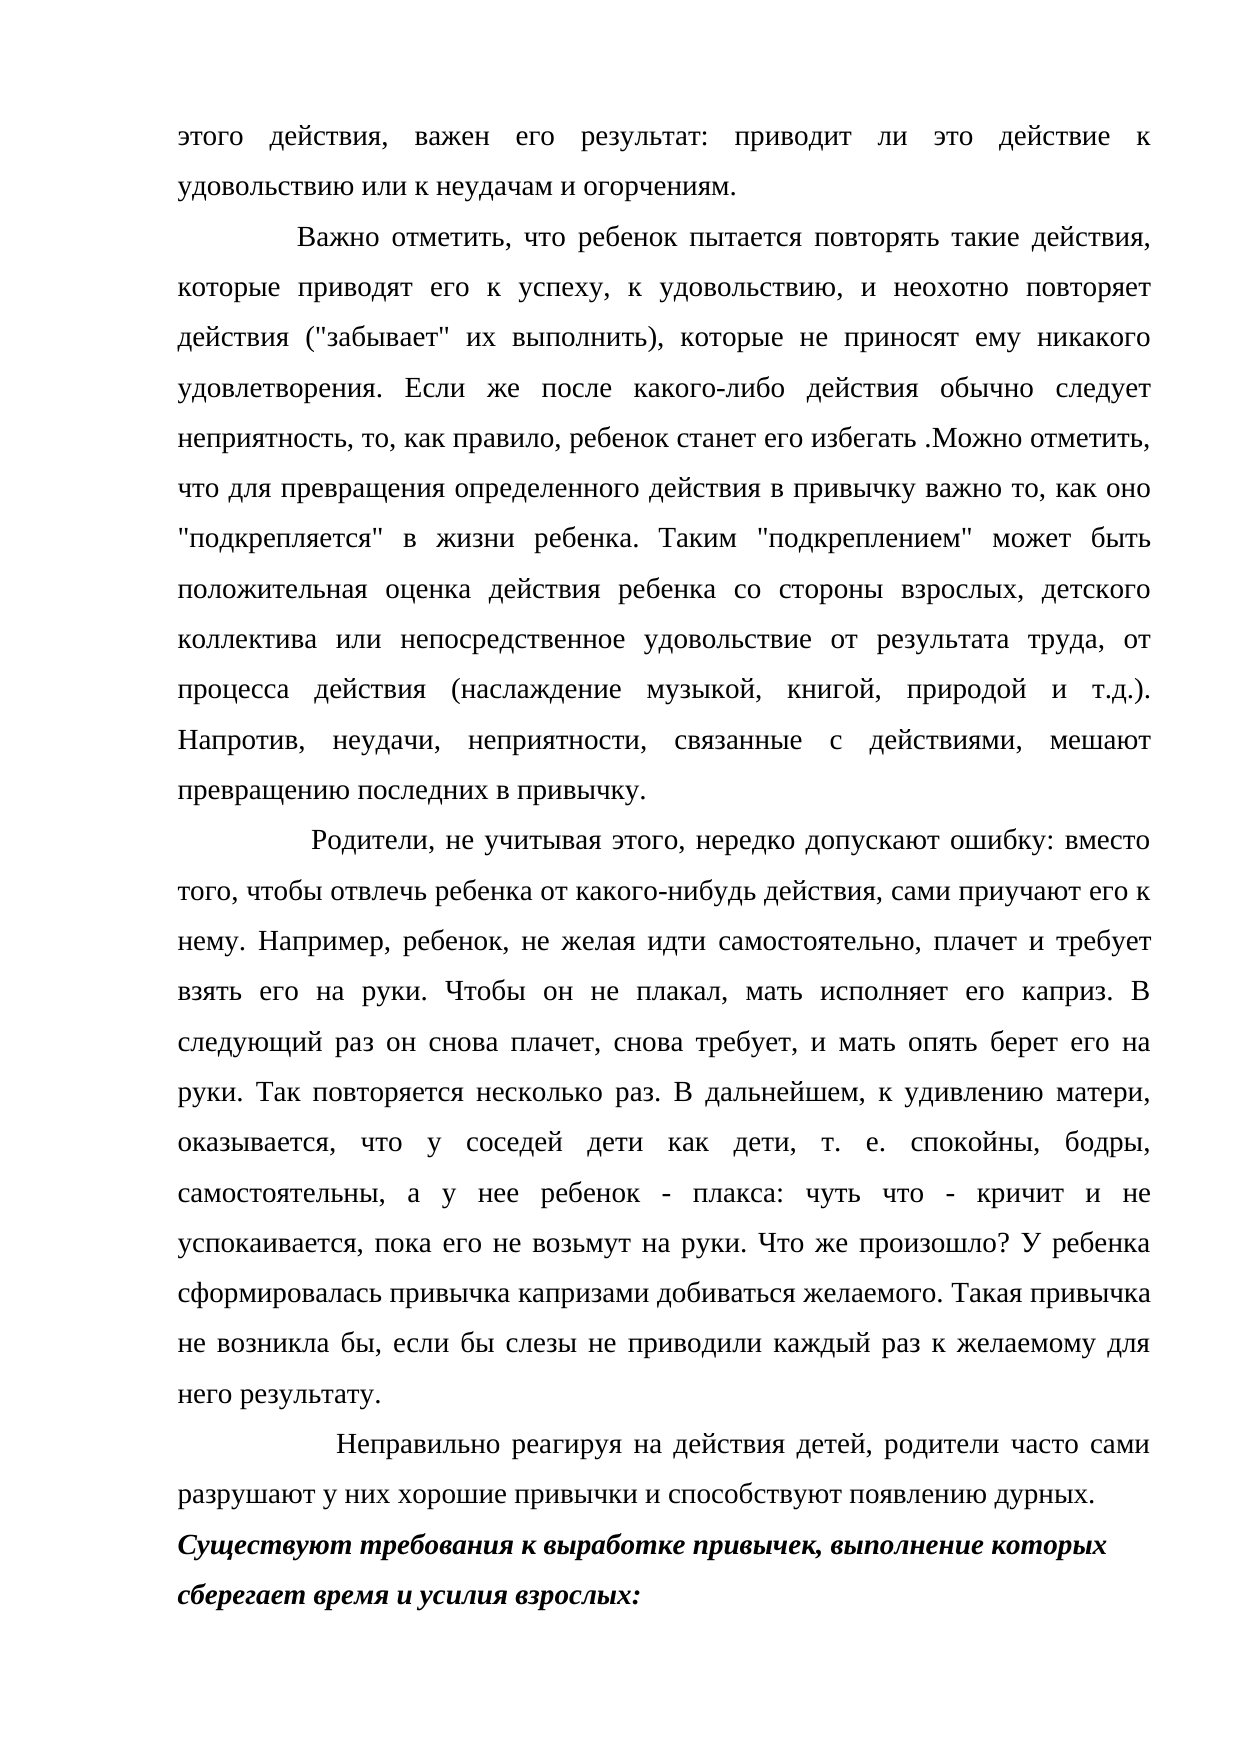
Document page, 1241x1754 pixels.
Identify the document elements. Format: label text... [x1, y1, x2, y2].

text Неправильно реагируя на действия детей, родители часто сами разрушают у них хорошие привычки и способствуют появлению дурных. [177, 1426, 1152, 1510]
text Родители, не учитывая этого, нередко допускают ошибку: вместо того, чтобы отвлечь ребенка от какого-нибудь действия, сами приучают его к нему. Например, ребенок, не желая идти самостоятельно, плачет и требует взять его на руки. Чтобы он не плакал, мать исполняет его каприз. В следующий раз он снова плачет, снова требует, и мать опять берет его на руки. Так повторяется несколько раз. В дальнейшем, к удивлению матери, оказывается, что у соседей дети как дети, т. е. спокойны, бодры, самостоятельны, а у нее ребенок - плакса: чуть что - кричит и не успокаивается, пока его не возьмут на руки. Что же произошло? У ребенка сформировалась привычка капризами добиваться желаемого. Такая привычка не возникла бы, если бы слезы не приводили каждый раз к желаемому для него результату. [177, 822, 1152, 1409]
text Важно отметить, что ребенок пытается повторять такие действия, которые приводят его к успеху, к удовольствию, и неохотно повторяет действия ("забывает" их выполнить), которые не приносят ему никакого удовлетворения. Если же после какого-либо действия обычно следует неприятность, то, как правило, ребенок станет его избегать .Можно отметить, что для превращения определенного действия в привычку важно то, как оно "подкрепляется" в жизни ребенка. Таким "подкреплением" может быть положительная оценка действия ребенка со стороны взрослых, детского коллектива или непосредственное удовольствие от результата труда, от процесса действия (наслаждение музыкой, книгой, природой и т.д.). Напротив, неудачи, неприятности, связанные с действиями, мешают превращению последних в привычку. [177, 219, 1152, 806]
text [177, 118, 1152, 202]
text Существуют требования к выработке привычек, выполнение которых сберегает время и усилия взрослых: [177, 1527, 1152, 1611]
